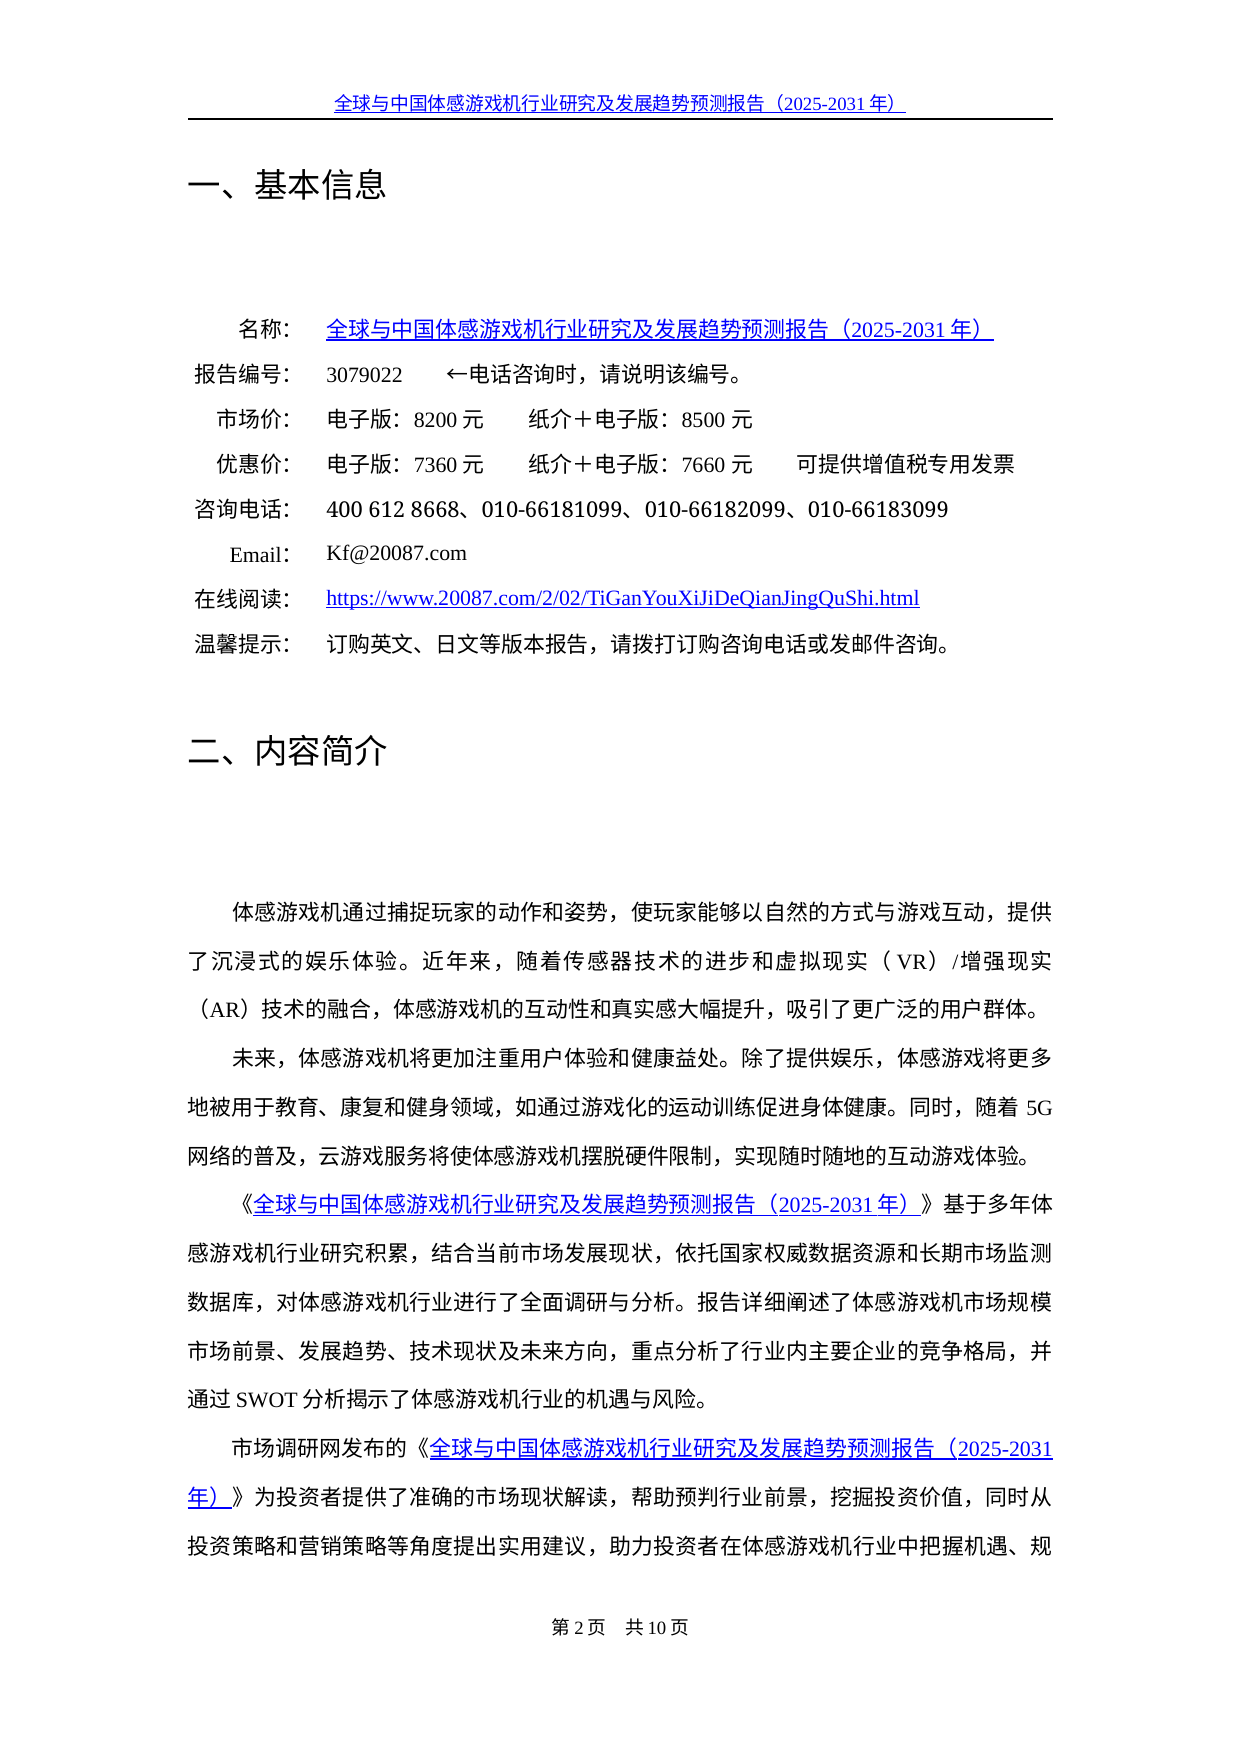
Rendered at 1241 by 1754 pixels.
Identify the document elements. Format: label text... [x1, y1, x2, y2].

table_header 全球与中国体感游戏机行业研究及发展趋势预测报告（2025-2031年） [315, 312, 1073, 357]
table_cell Email： [167, 537, 315, 582]
table_cell 报告编号： [167, 357, 315, 402]
table_cell 3079022 ←电话咨询时，请说明该编号。 [315, 357, 1073, 402]
table_cell 400 612 8668、010-66181099、010-66182099、010-66183099 [315, 492, 1073, 537]
table_cell 电子版：7360 元 纸介＋电子版：7660 元 可提供增值税专用发票 [315, 447, 1073, 492]
title 二、内容简介 [187, 717, 1053, 782]
table_cell [315, 582, 1073, 627]
table_cell 温馨提示： [167, 627, 315, 672]
table_cell 订购英文、日文等版本报告，请拨打订购咨询电话或发邮件咨询。 [315, 627, 1073, 672]
table_cell 电子版：8200 元 纸介＋电子版：8500 元 [315, 402, 1073, 447]
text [187, 894, 1053, 1561]
table_cell 市场价： [167, 402, 315, 447]
table_cell 优惠价： [167, 447, 315, 492]
table_cell Kf@20087.com [315, 537, 1073, 582]
table_cell 在线阅读： [167, 582, 315, 627]
title 一、基本信息 [187, 150, 1053, 215]
table_header 名称： [167, 312, 315, 357]
table_cell 咨询电话： [167, 492, 315, 537]
